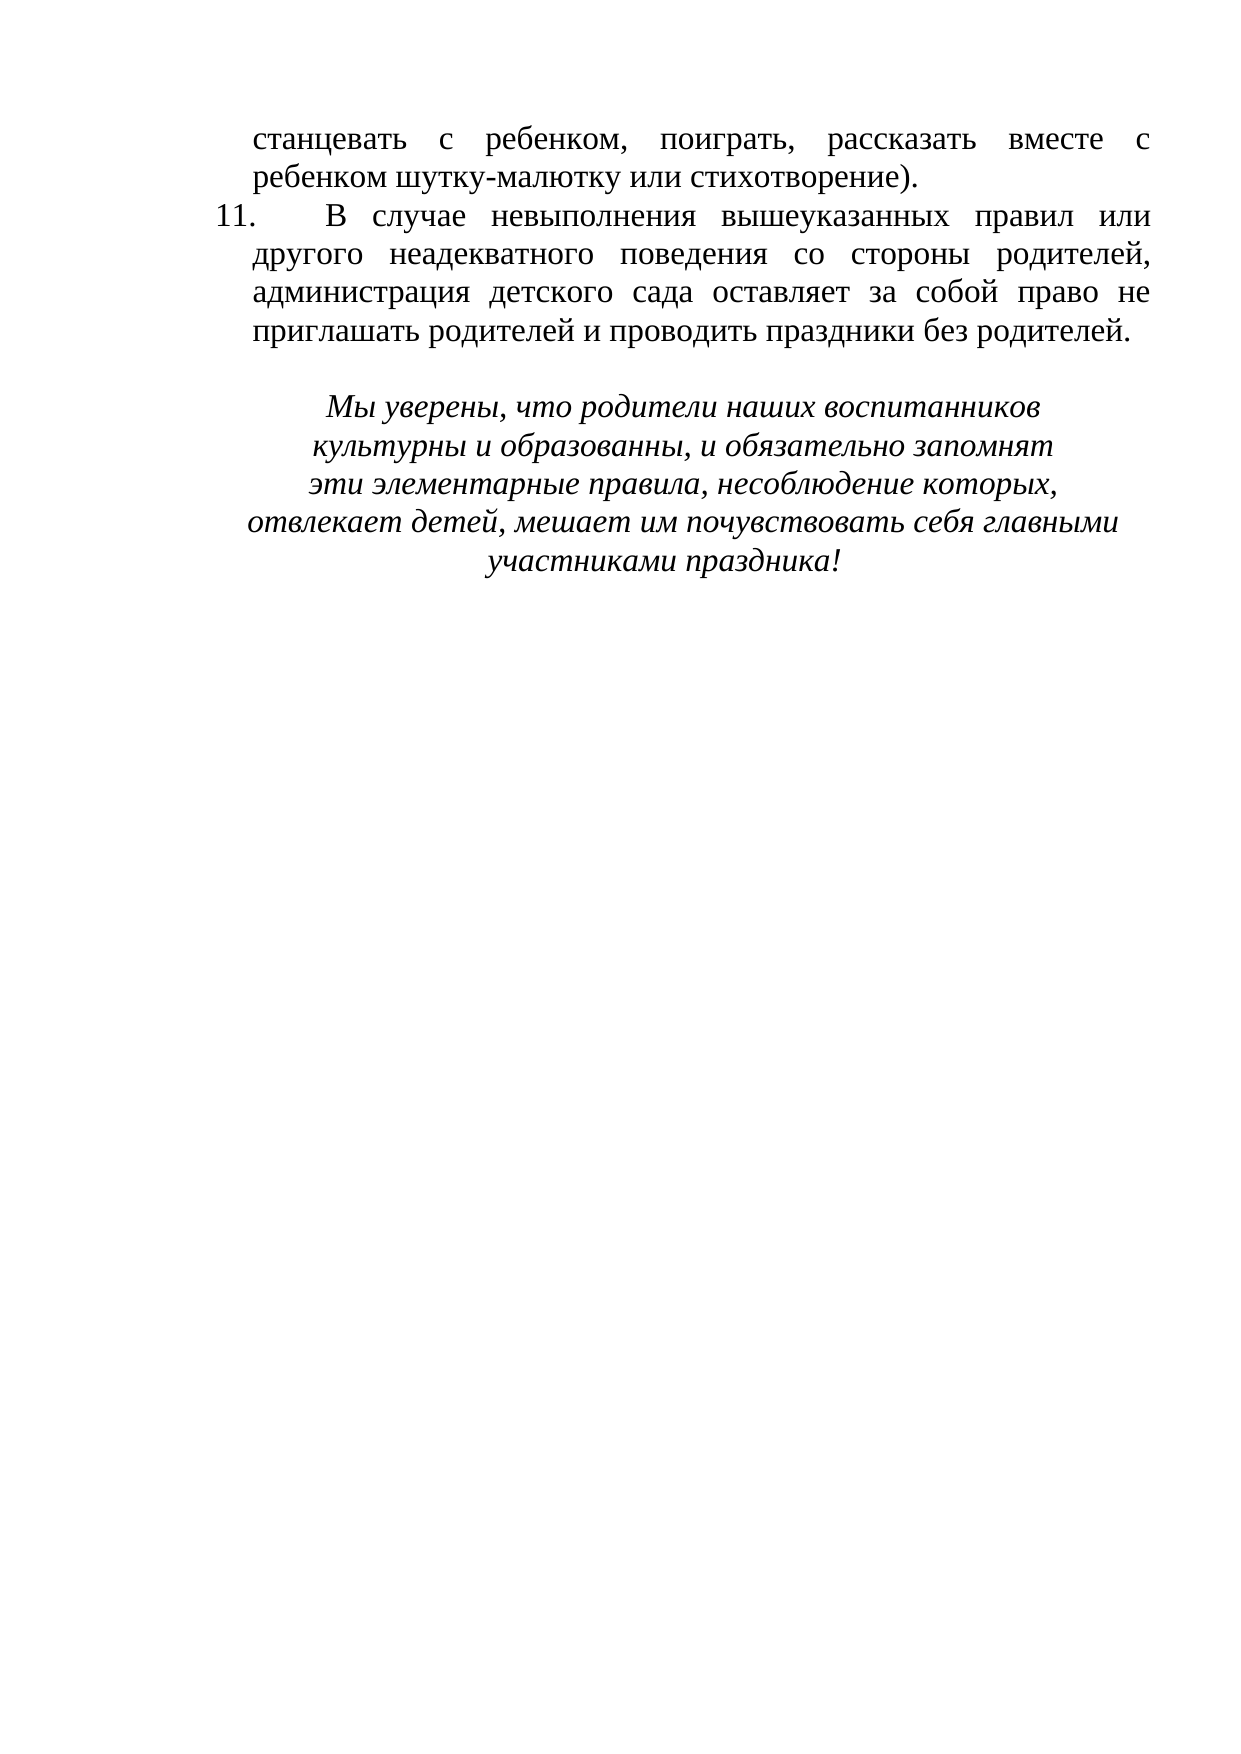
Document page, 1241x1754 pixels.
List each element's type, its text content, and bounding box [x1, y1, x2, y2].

text культурны и образованны, и обязательно запомнят [177, 425, 1152, 463]
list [222, 118, 1152, 195]
text отвлекает детей, мешает им почувствовать себя главными участниками праздника! [177, 501, 1152, 578]
text эти элементарные правила, несоблюдение которых, [177, 463, 1152, 501]
list В случае невыполнения вышеуказанных правил или другого неадекватного поведения со стороны родителей, администрация детского сада оставляет за собой право не приглашать родителей и проводить праздники без родителей. [215, 195, 1152, 348]
text Мы уверены, что родители наших воспитанников [177, 386, 1152, 425]
